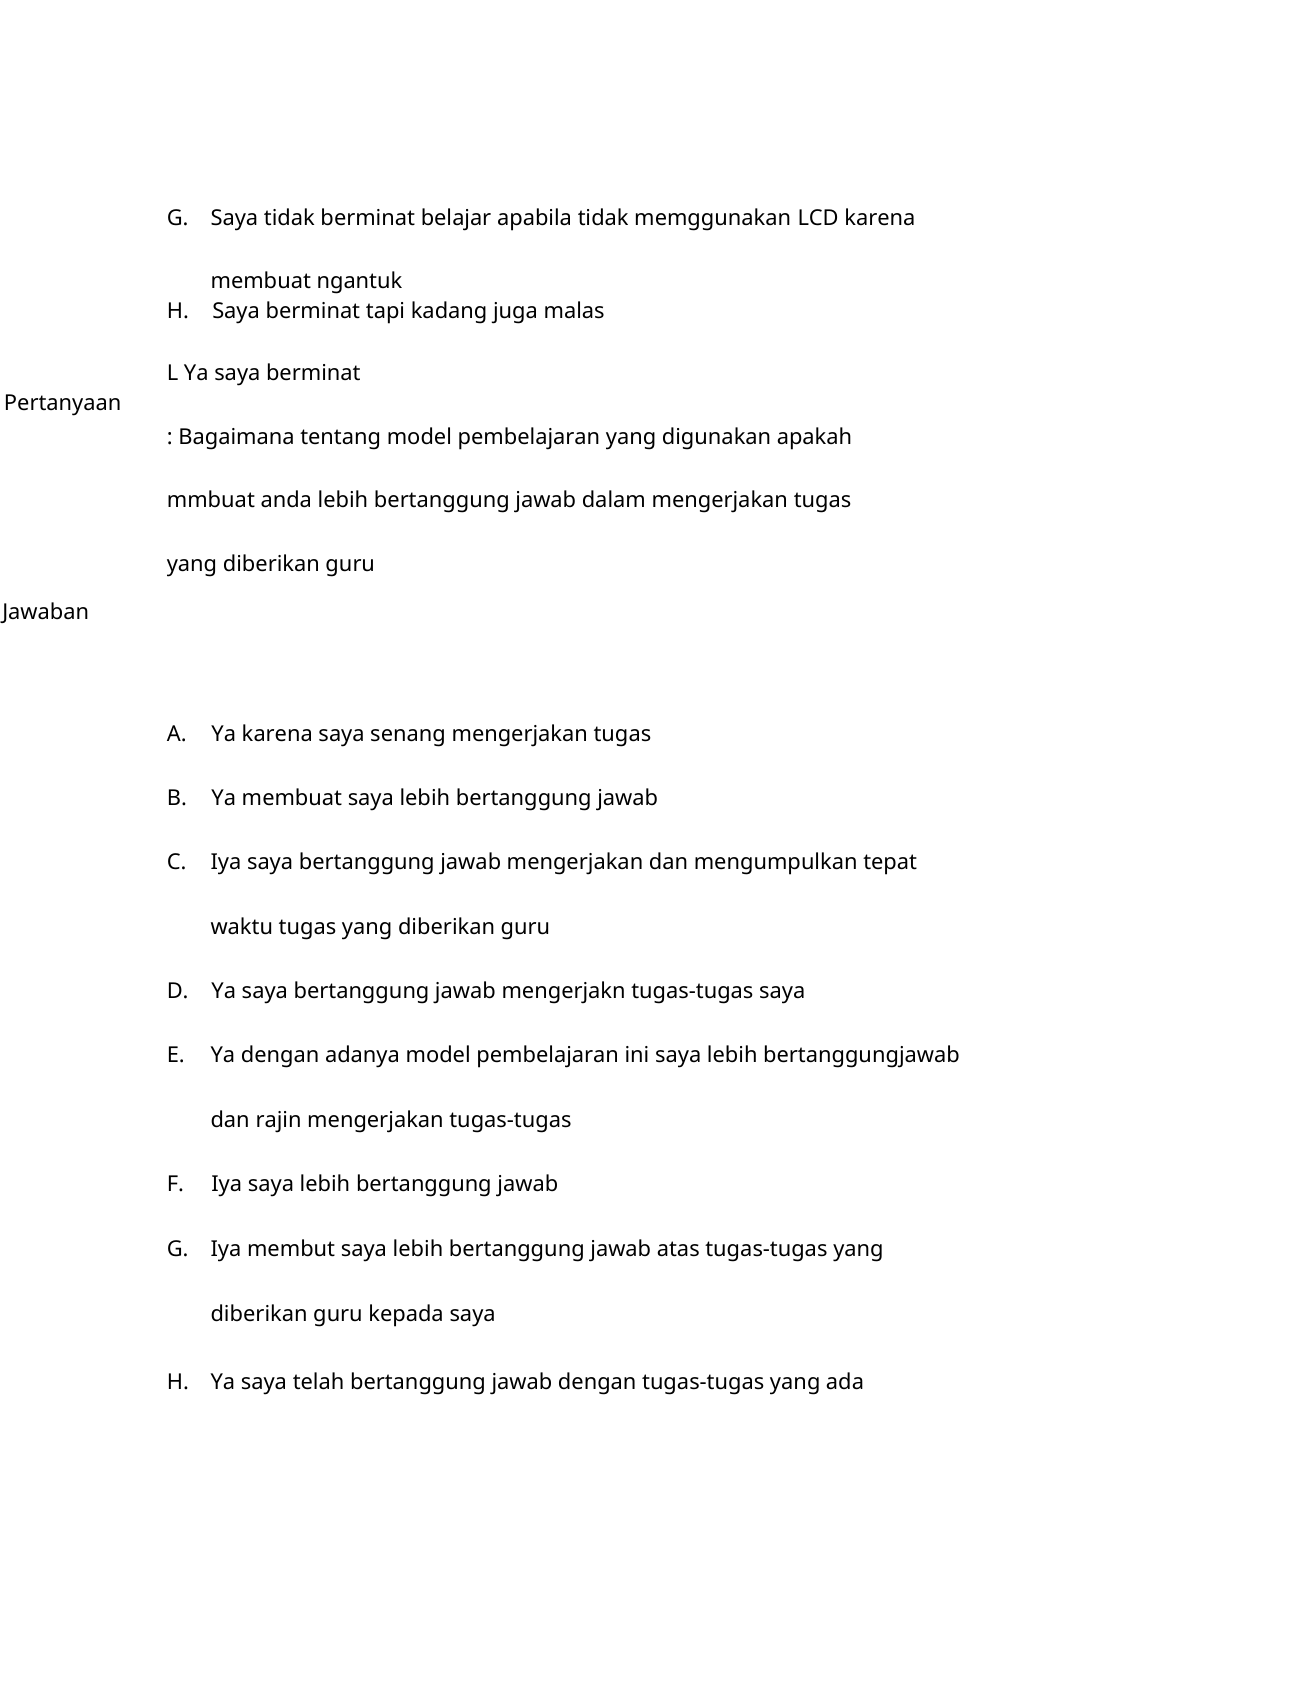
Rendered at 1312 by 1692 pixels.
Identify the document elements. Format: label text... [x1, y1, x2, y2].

text : Bagaimana tentang model pembelajaran yang digunakan apakah [167, 393, 983, 457]
list Saya tidak berminat belajar apabila tidak memggunakan LCD karena membuat ngantuk [167, 175, 983, 301]
list Ya saya bertanggung jawab mengerjakn tugas-tugas saya [167, 947, 983, 1011]
list Ya karena saya senang mengerjakan tugas [167, 689, 983, 754]
text L Ya saya berminat [167, 362, 983, 384]
list Saya berminat tapi kadang juga malas [167, 301, 983, 323]
text mmbuat anda lebih bertanggung jawab dalam mengerjakan tugas [167, 457, 983, 520]
text yang diberikan guru [167, 520, 983, 584]
list Iya saya bertanggung jawab mengerjakan dan mengumpulkan tepat waktu tugas yang diberikan guru [167, 818, 983, 947]
list Iya membut saya lebih bertanggung jawab atas tugas-tugas yang diberikan guru kepada saya [167, 1204, 983, 1335]
list Iya saya lebih bertanggung jawab [167, 1140, 983, 1204]
list Ya membuat saya lebih bertanggung jawab [167, 754, 983, 818]
list Ya saya telah bertanggung jawab dengan tugas-tugas yang ada [167, 1335, 983, 1403]
list Ya dengan adanya model pembelajaran ini saya lebih bertanggungjawab dan rajin mengerjakan tugas-tugas [167, 1011, 983, 1140]
